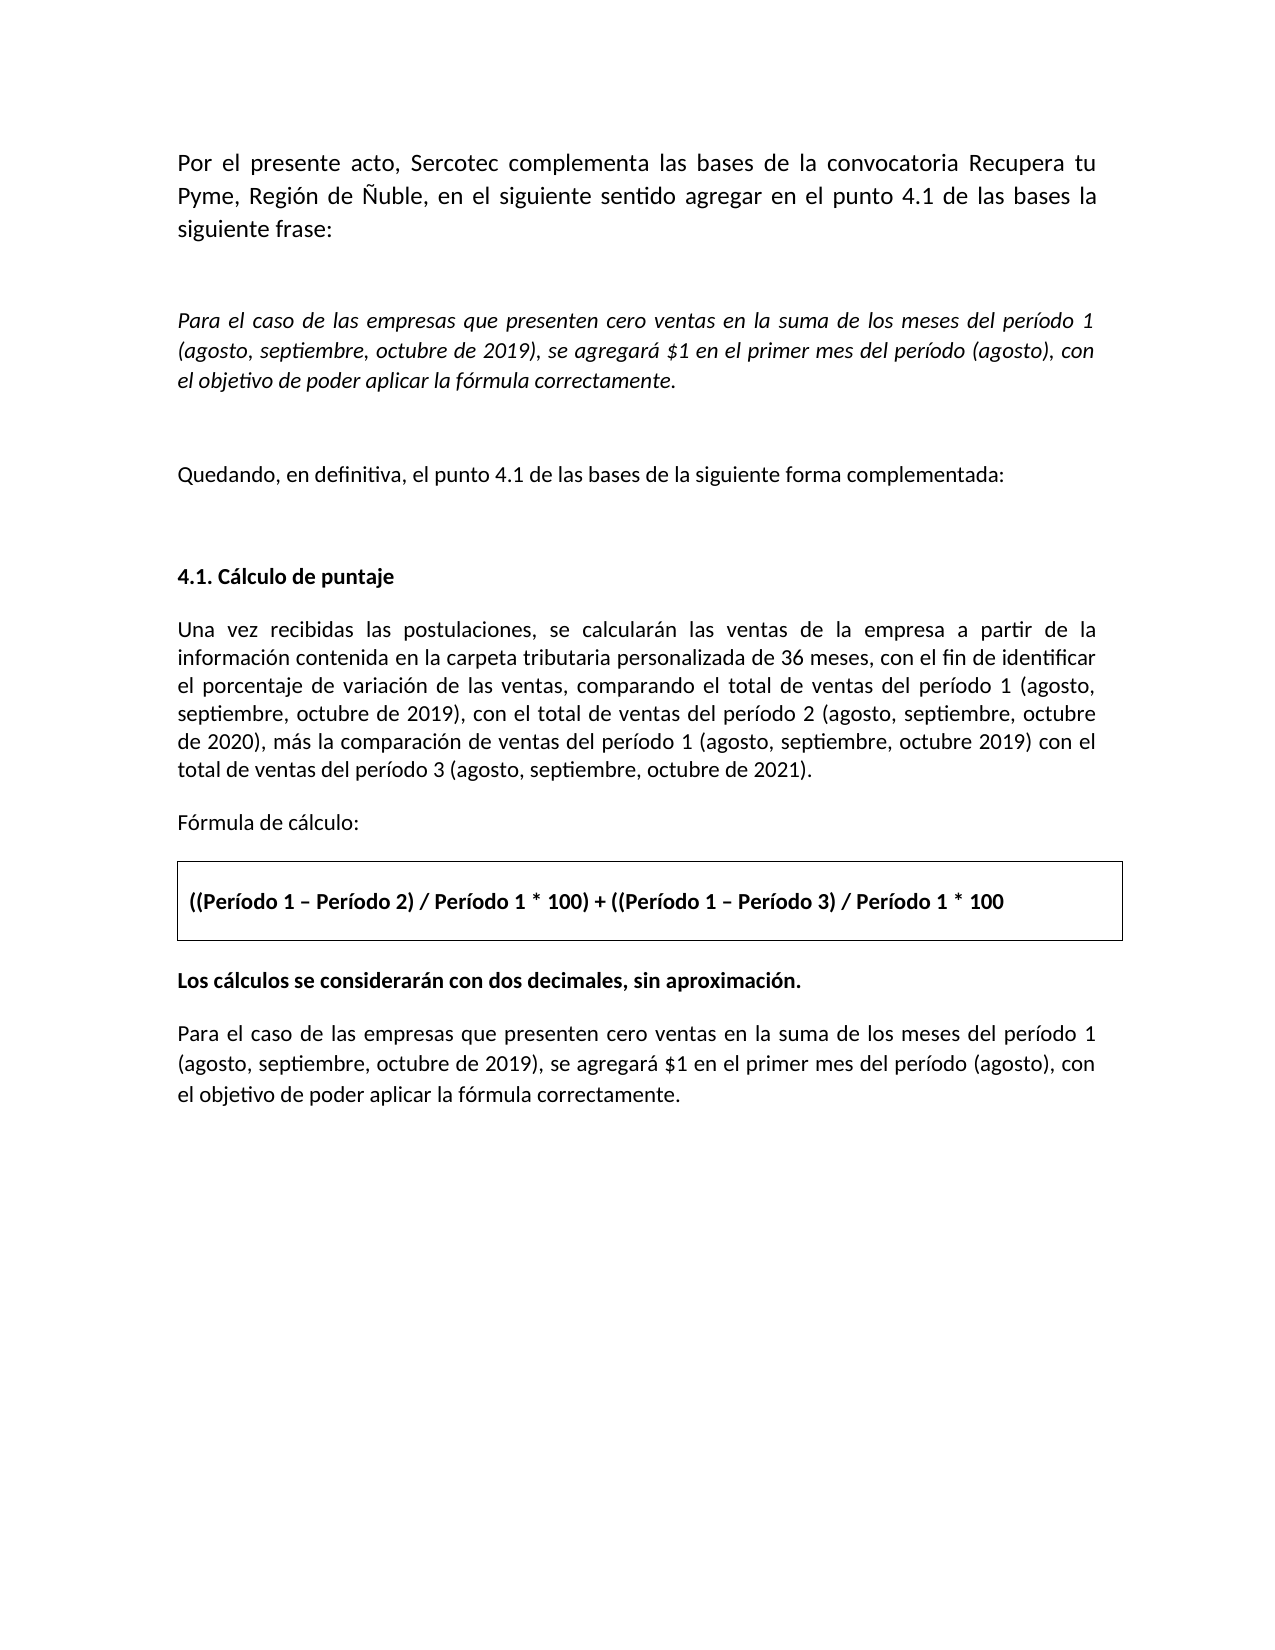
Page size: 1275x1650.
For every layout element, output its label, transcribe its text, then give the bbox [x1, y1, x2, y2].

text 4.1. Cálculo de puntaje [177, 562, 1098, 590]
text Quedando, en definitiva, el punto 4.1 de las bases de la siguiente forma complementada: [177, 460, 1098, 488]
text Una vez recibidas las postulaciones, se calcularán las ventas de la empresa a partir de la información contenida en la carpeta tributaria personalizada de 36 meses, con el fin de identificar el porcentaje de variación de las ventas, comparando el total de ventas del período 1 (agosto, septiembre, octubre de 2019), con el total de ventas del período 2 (agosto, septiembre, octubre de 2020), más la comparación de ventas del período 1 (agosto, septiembre, octubre 2019) con el total de ventas del período 3 (agosto, septiembre, octubre de 2021). [177, 615, 1098, 783]
text Para el caso de las empresas que presenten cero ventas en la suma de los meses del período 1 (agosto, septiembre, octubre de 2019), se agregará $1 en el primer mes del período (agosto), con el objetivo de poder aplicar la fórmula correctamente. [177, 1019, 1098, 1108]
table_header ((Período 1 – Período 2) / Período 1 * 100) + ((Período 1 – Período 3) / Período 1 * 100 [178, 862, 1122, 940]
text Los cálculos se considerarán con dos decimales, sin aproximación. [177, 966, 1098, 994]
text Para el caso de las empresas que presenten cero ventas en la suma de los meses del período 1 (agosto, septiembre, octubre de 2019), se agregará $1 en el primer mes del período (agosto), con el objetivo de poder aplicar la fórmula correctamente. [177, 306, 1098, 394]
subtitle Por el presente acto, Sercotec complementa las bases de la convocatoria Recupera tu Pyme, Región de Ñuble, en el siguiente sentido agregar en el punto 4.1 de las bases la siguiente frase: [177, 148, 1098, 244]
text Fórmula de cálculo: [177, 808, 1098, 836]
